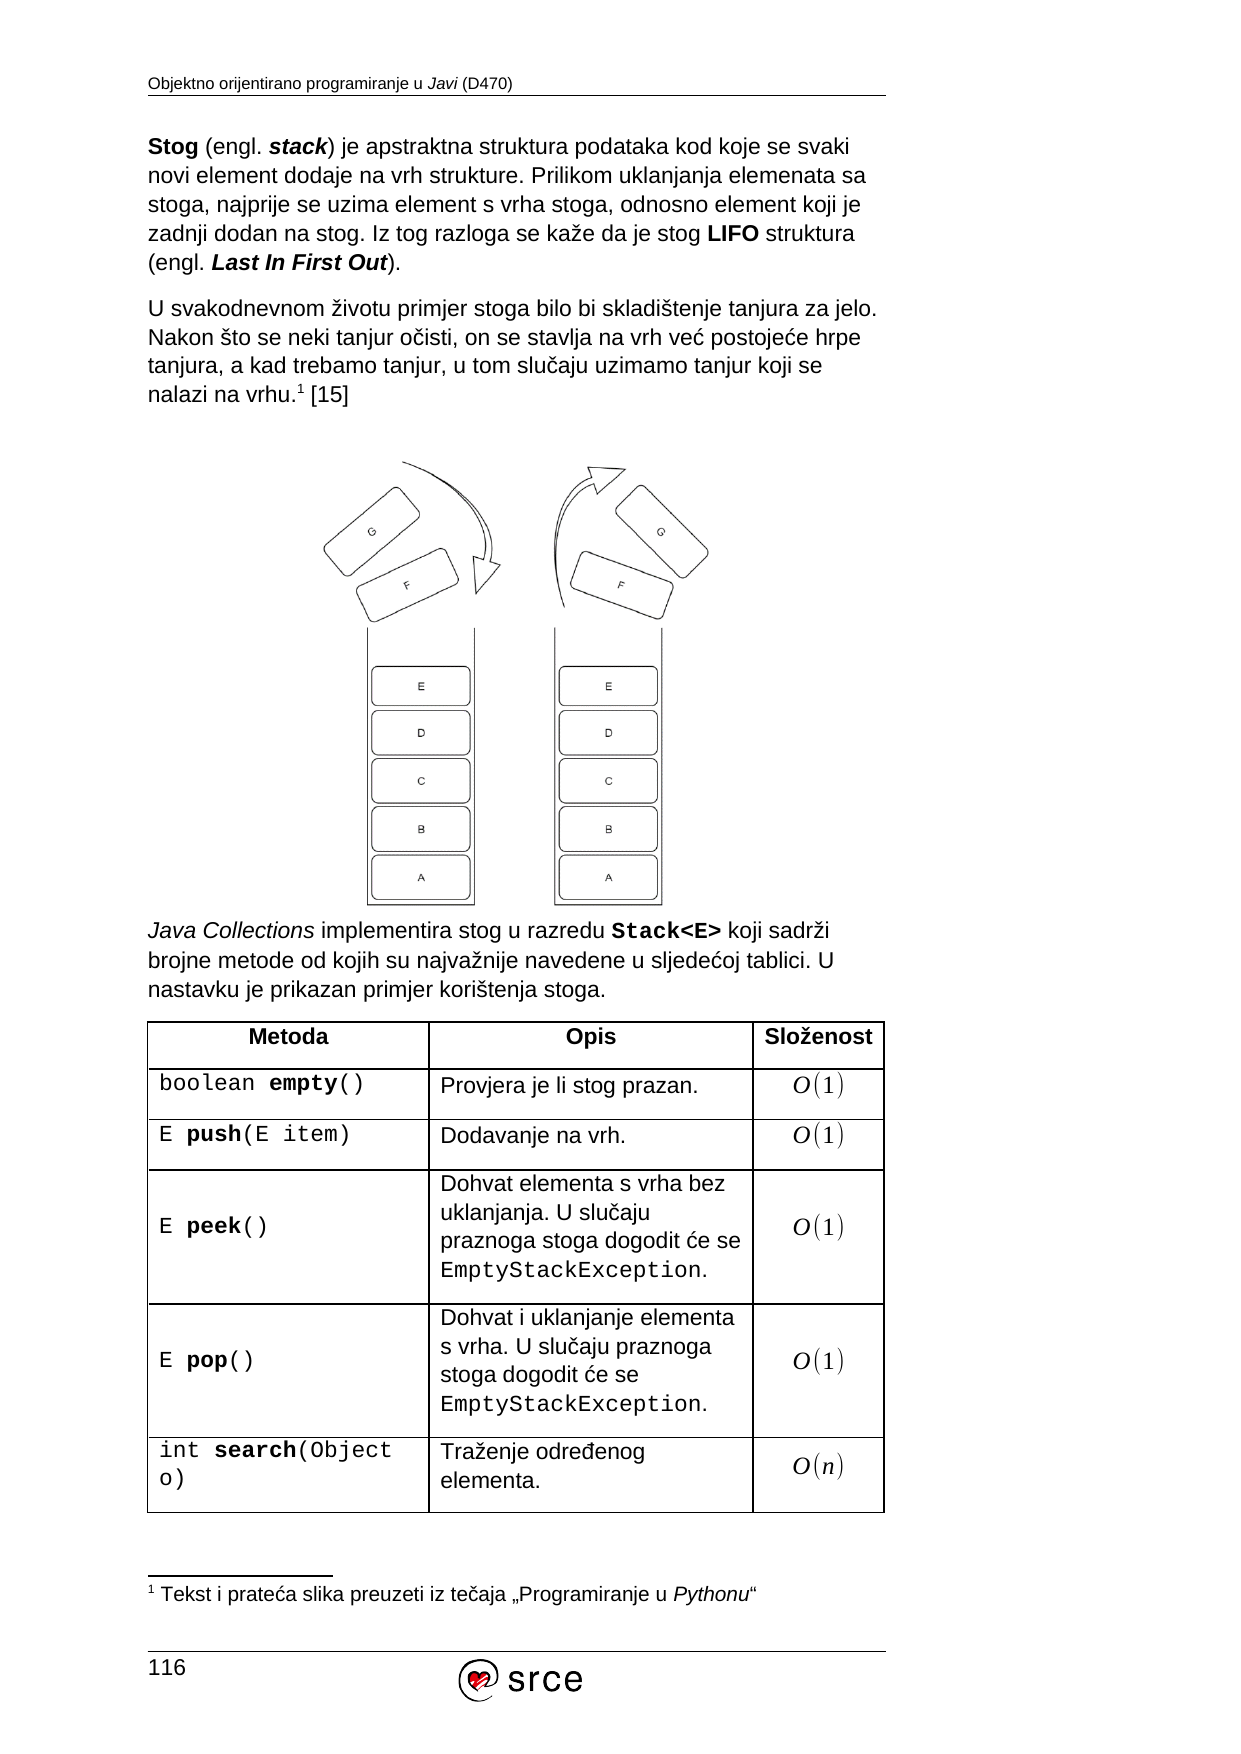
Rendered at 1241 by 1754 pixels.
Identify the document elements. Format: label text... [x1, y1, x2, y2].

picture [321, 456, 712, 906]
text U svakodnevnom životu primjer stoga bilo bi skladištenje tanjura za jelo. Nakon što se neki tanjur očisti, on se stavlja na vrh već postojeće hrpe tanjura, a kad trebamo tanjur, u tom slučaju uzimamo tanjur koji se nalazi na vrhu. [15] [148, 294, 886, 408]
table_cell Provjera je li stog prazan. [430, 1070, 752, 1118]
table_cell E push(E item) [148, 1120, 428, 1169]
table_cell [754, 1171, 883, 1303]
picture [458, 1659, 582, 1702]
table_cell Dohvat i uklanjanje elementa s vrha. U slučaju praznoga stoga dogodit će se EmptyStackException. [430, 1305, 752, 1437]
table_header Opis [430, 1023, 752, 1068]
table_header Metoda [148, 1023, 428, 1068]
table_cell boolean empty() [148, 1069, 428, 1118]
table_cell Dodavanje na vrh. [430, 1120, 752, 1169]
text Stog (engl. stack) je apstraktna struktura podataka kod koje se svaki novi element dodaje na vrh strukture. Prilikom uklanjanja elemenata sa stoga, najprije se uzima element s vrha stoga, odnosno element koji je zadnji dodan na stog. Iz tog razloga se kaže da je stog LIFO struktura (engl. Last In First Out). [148, 133, 886, 275]
table_cell [754, 1438, 883, 1512]
table_cell E pop() [148, 1304, 428, 1437]
table_cell Dohvat elementa s vrha bez uklanjanja. U slučaju praznoga stoga dogodit će se EmptyStackException. [430, 1171, 752, 1303]
table_cell [754, 1070, 883, 1118]
text Java Collections implementira stog u razredu Stack<E> koji sadrži brojne metode od kojih su najvažnije navedene u sljedećoj tablici. U nastavku je prikazan primjer korištenja stoga. [148, 917, 886, 1002]
table_cell E peek() [148, 1170, 428, 1303]
table_cell Traženje određenog elementa. [430, 1438, 752, 1512]
table_header Složenost [754, 1023, 883, 1068]
table_cell [754, 1305, 883, 1437]
table_cell [754, 1120, 883, 1169]
table_cell int search(Object o) [148, 1438, 428, 1512]
